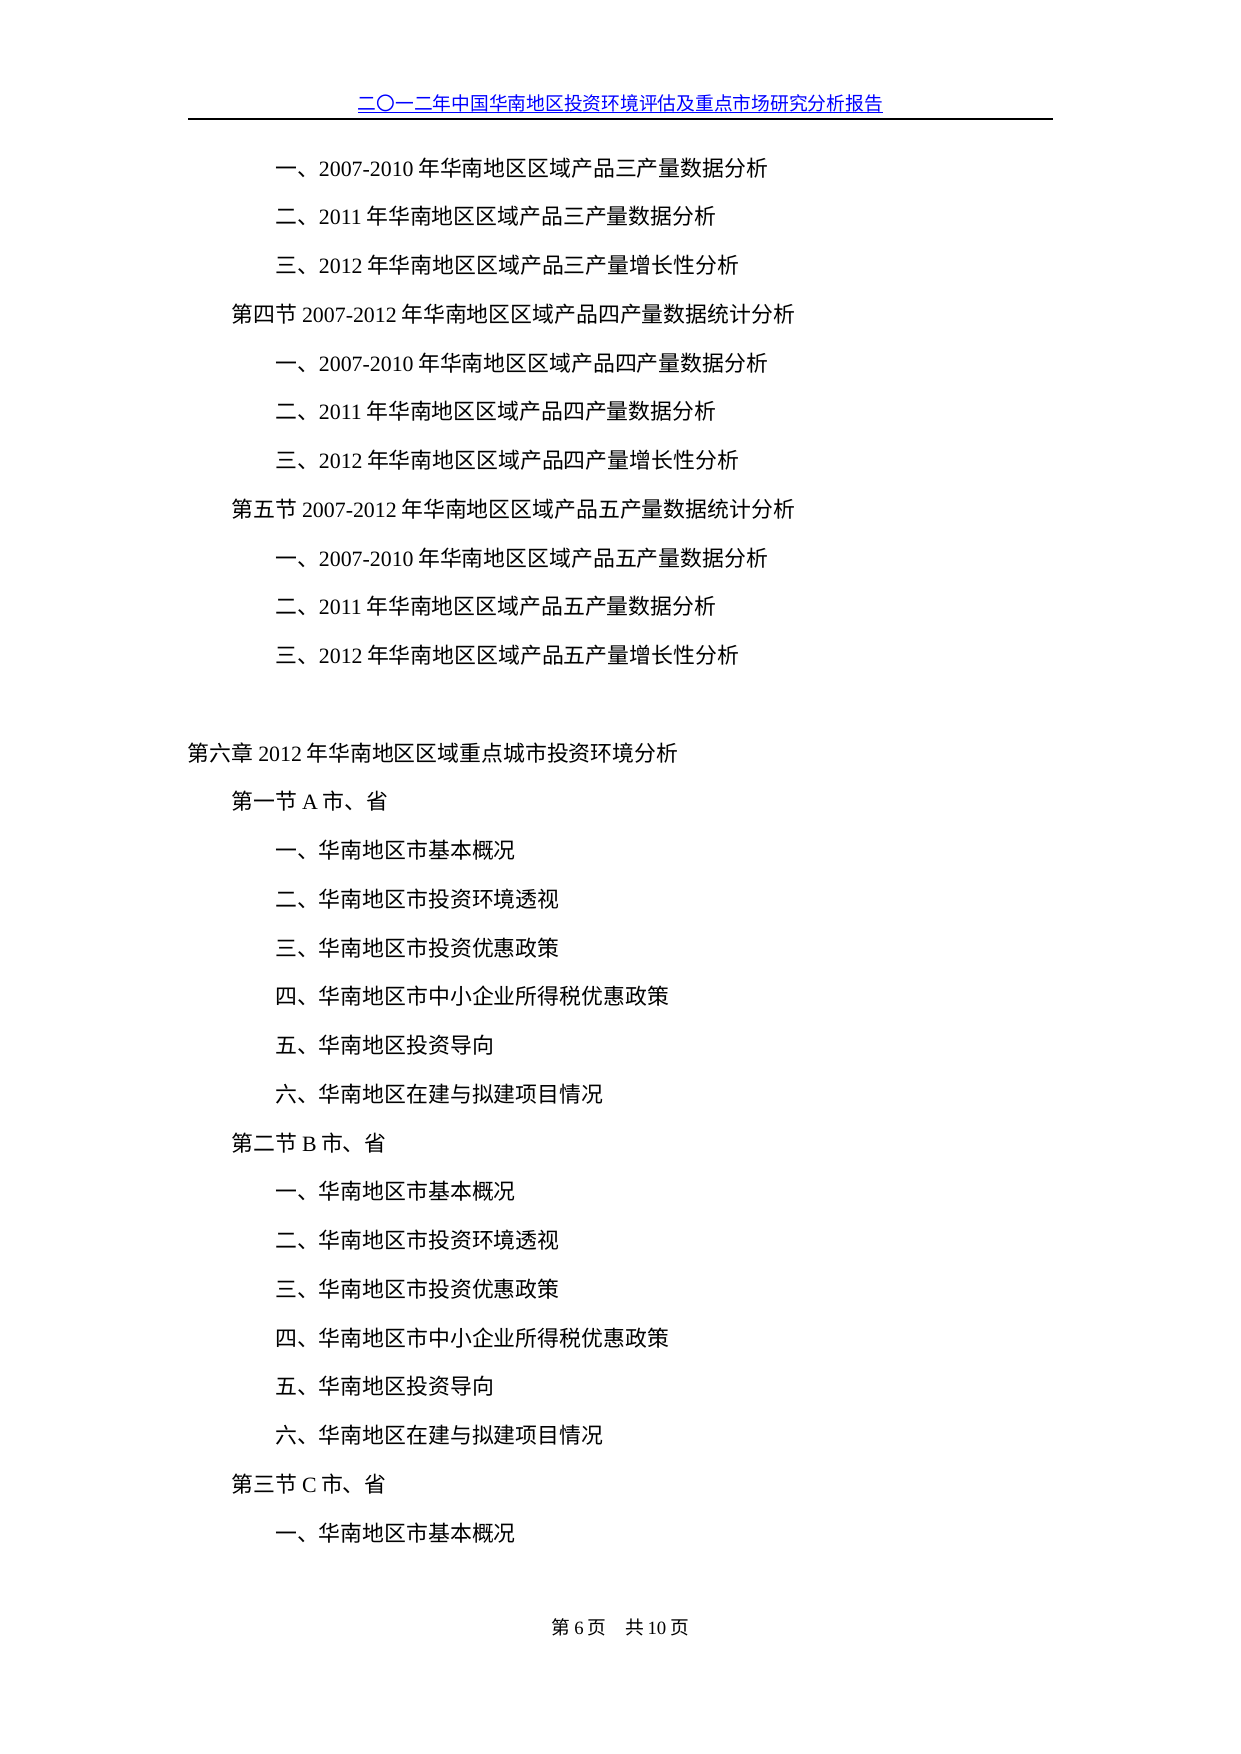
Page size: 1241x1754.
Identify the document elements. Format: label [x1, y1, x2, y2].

text [187, 150, 1053, 1548]
